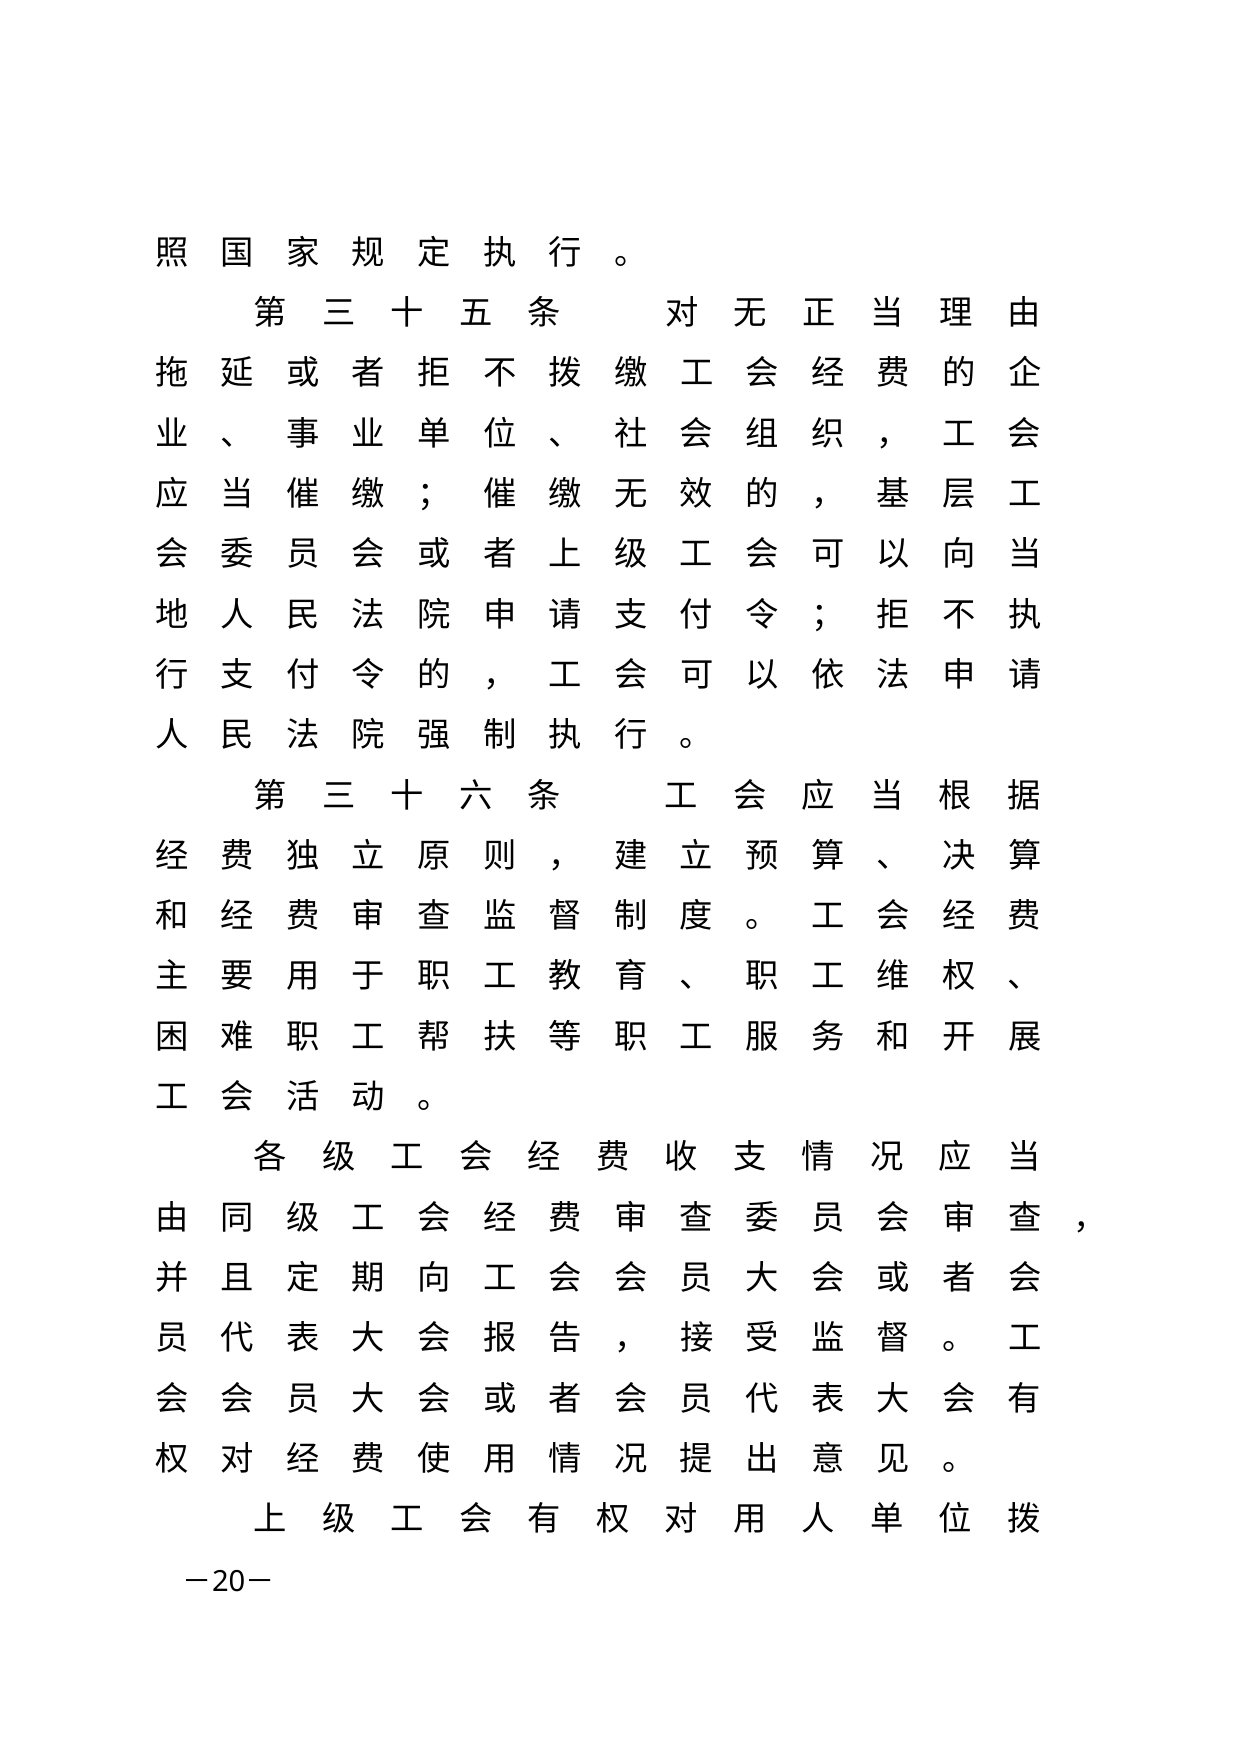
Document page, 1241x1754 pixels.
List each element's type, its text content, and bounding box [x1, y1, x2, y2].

text 各级工会经费收支情况应当由同级工会经费审查委员会审查，并且定期向工会会员大会或者会员代表大会报告，接受监督。工会会员大会或者会员代表大会有权对经费使用情况提出意见。 [155, 1124, 1073, 1486]
text 第三十六条 工会应当根据经费独立原则，建立预算、决算和经费审查监督制度。工会经费主要用于职工教育、职工维权、困难职工帮扶等职工服务和开展工会活动。 [155, 762, 1073, 1124]
text 上级工会有权对用人单位拨缴工会经费的情况进行检查，有关单位和部门应当予以协助。 [155, 1486, 1073, 1546]
text 全部职工工资总额的组成按照国家规定执行。 [155, 219, 1073, 280]
text 第三十五条 对无正当理由拖延或者拒不拨缴工会经费的企业、事业单位、社会组织，工会应当催缴；催缴无效的，基层工会委员会或者上级工会可以向当地人民法院申请支付令；拒不执行支付令的，工会可以依法申请人民法院强制执行。 [155, 280, 1073, 762]
